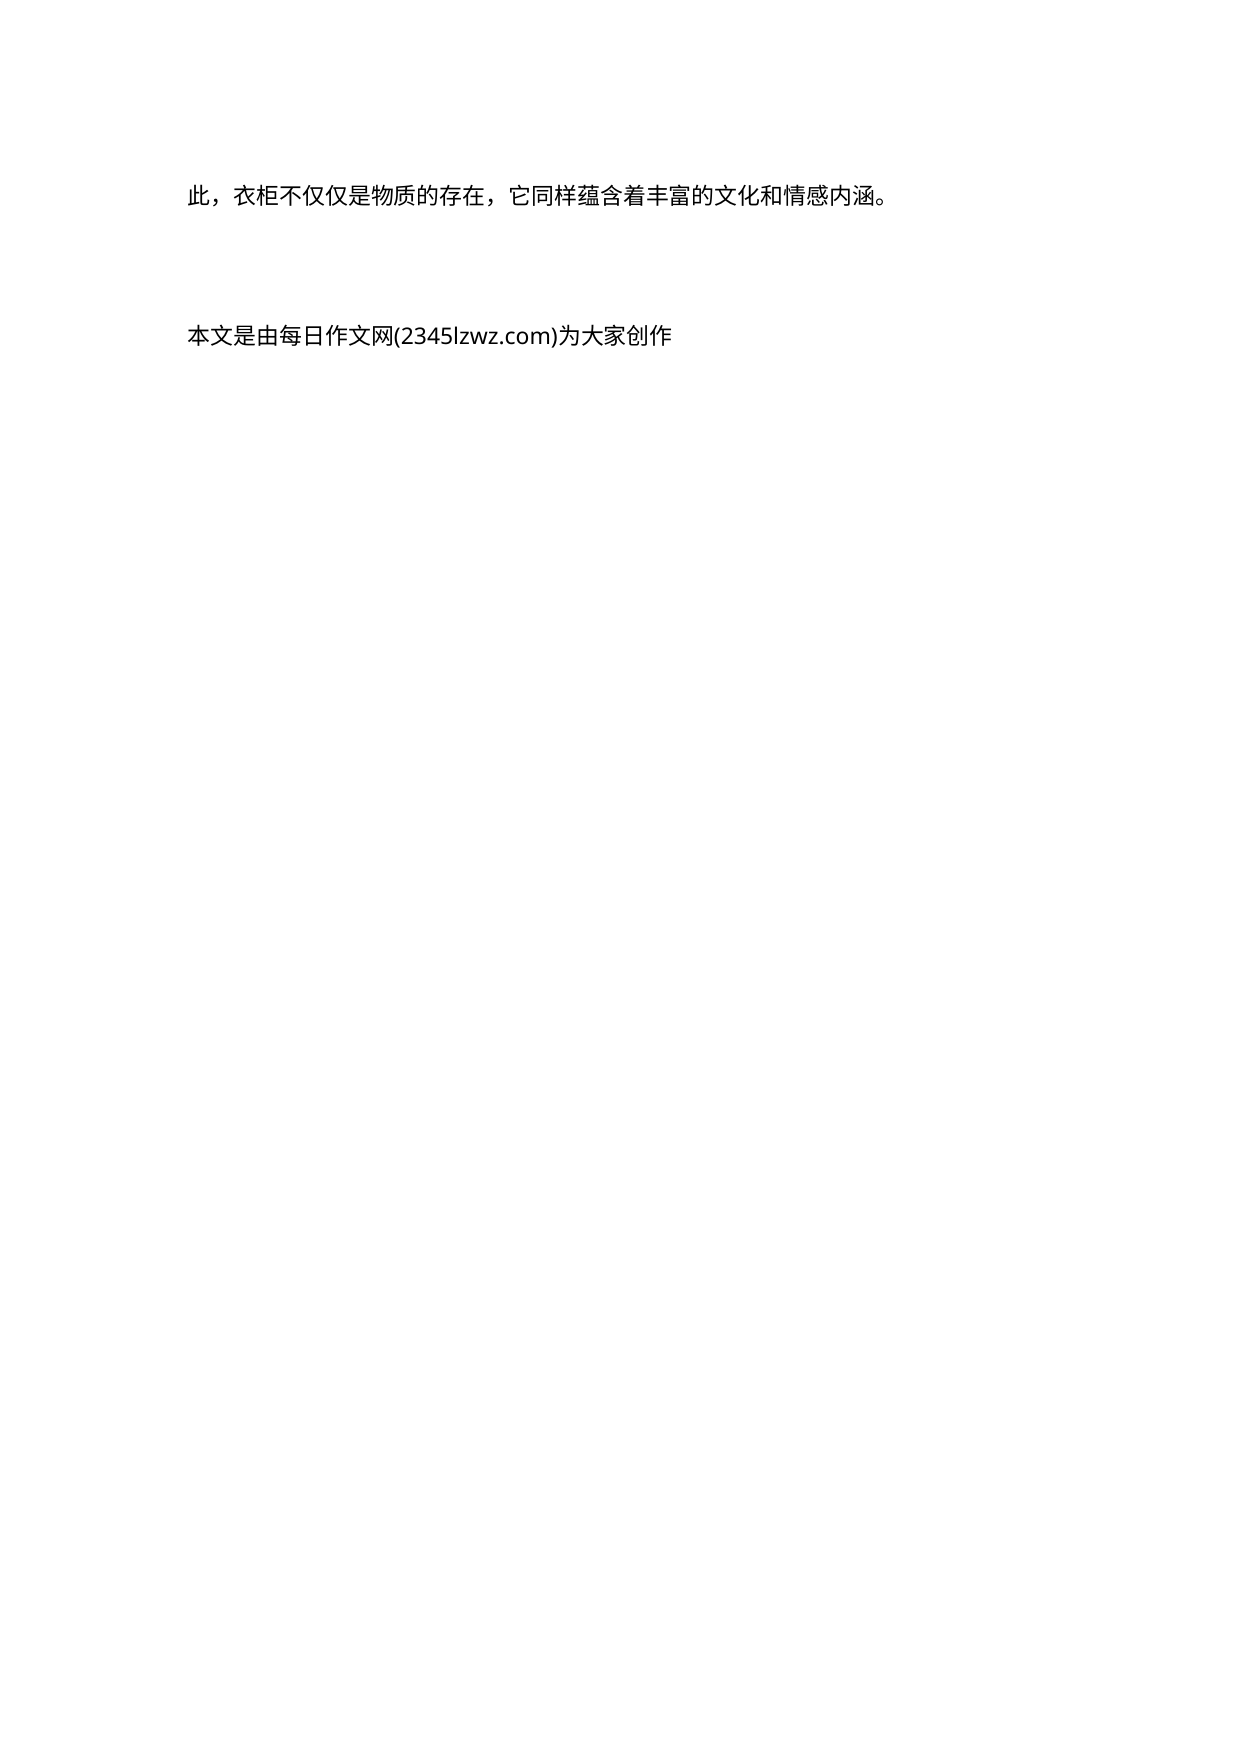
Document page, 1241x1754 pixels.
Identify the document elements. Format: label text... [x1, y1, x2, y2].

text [187, 162, 1053, 227]
text 本文是由每日作文网(2345lzwz.com)为大家创作 [187, 302, 1053, 367]
